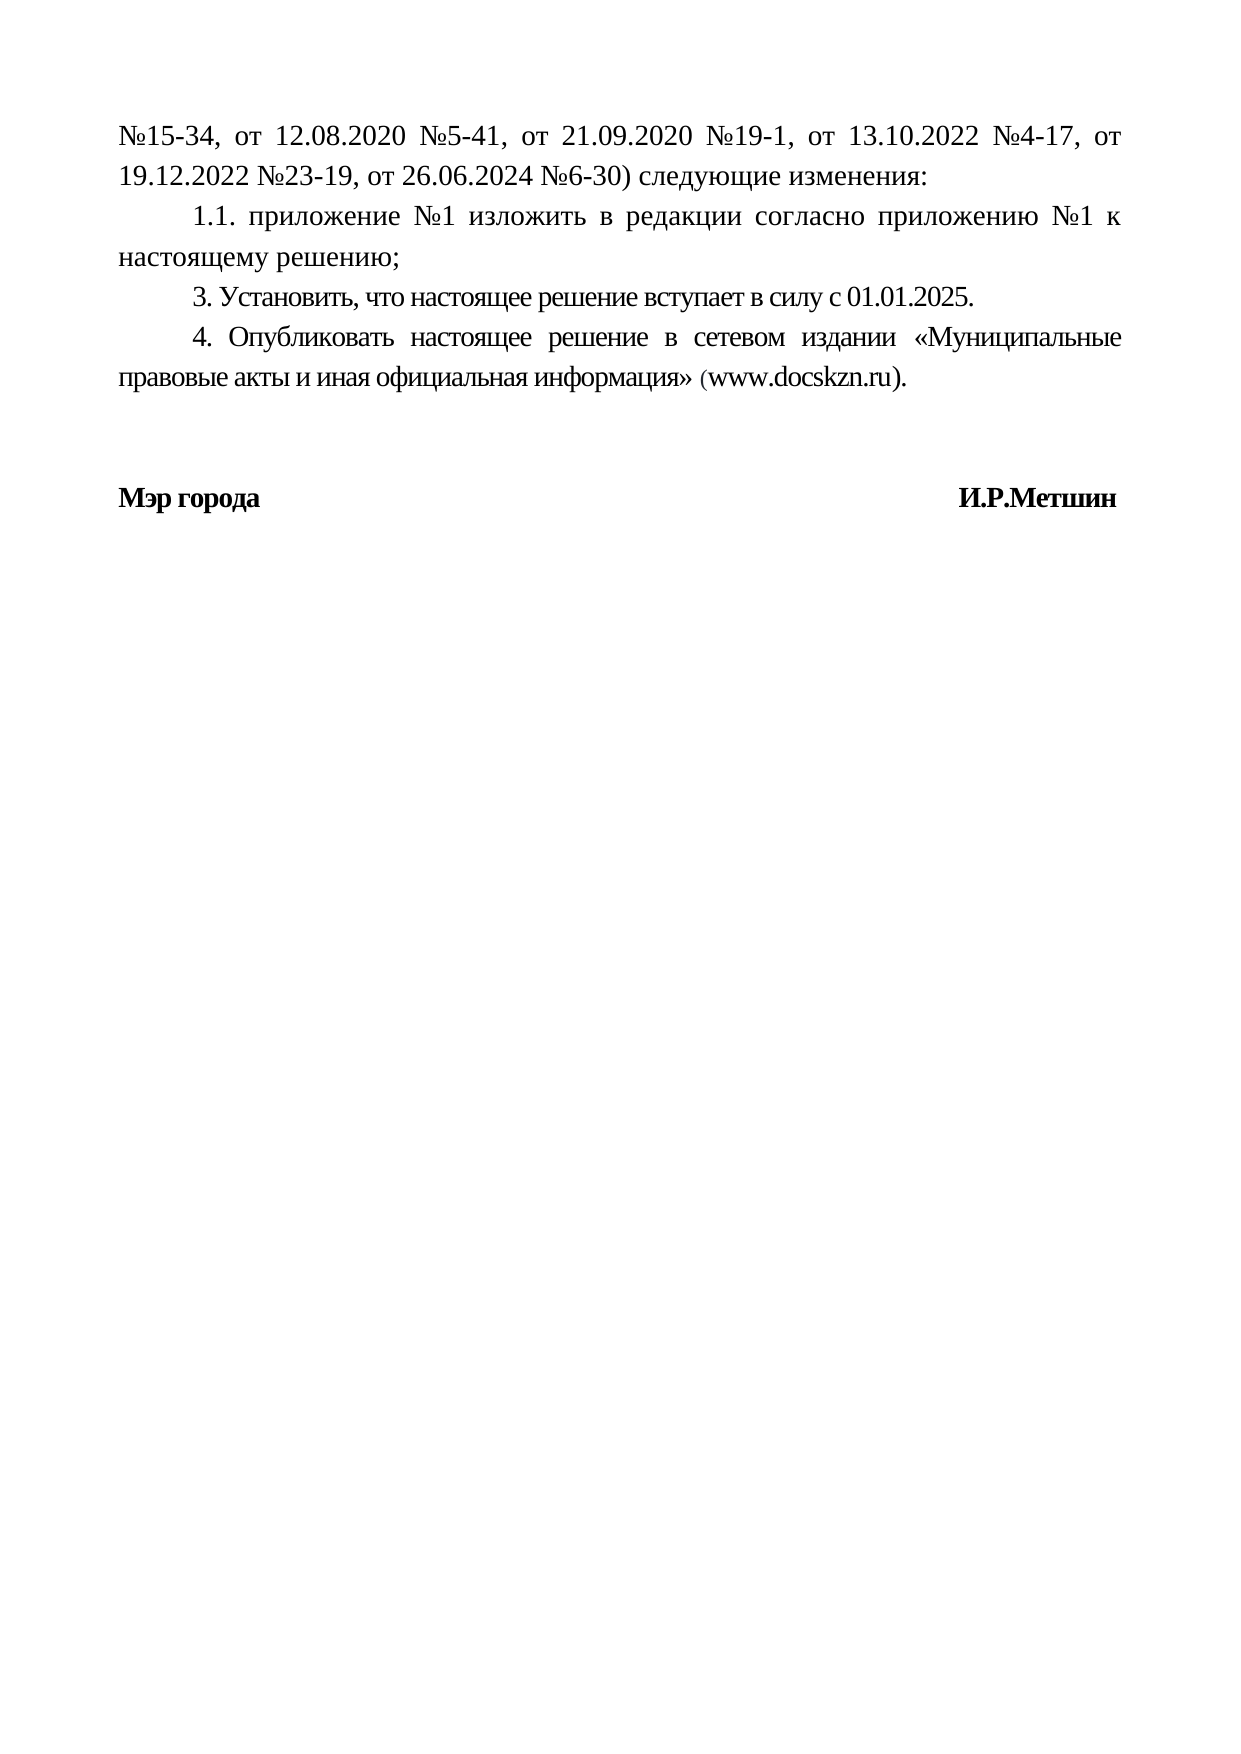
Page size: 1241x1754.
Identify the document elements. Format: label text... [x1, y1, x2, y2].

text 3. Установить, что настоящее решение вступает в силу с 01.01.2025. [118, 279, 1122, 312]
text 4. Опубликовать настоящее решение в сетевом издании «Муниципальные правовые акты и иная официальная информация» (www.docskzn.ru). [118, 319, 1122, 393]
text Мэр города И.Р.Метшин [118, 480, 1122, 513]
text 1.1. приложение №1 изложить в редакции согласно приложению №1 к настоящему решению; [118, 198, 1122, 272]
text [118, 118, 1122, 192]
